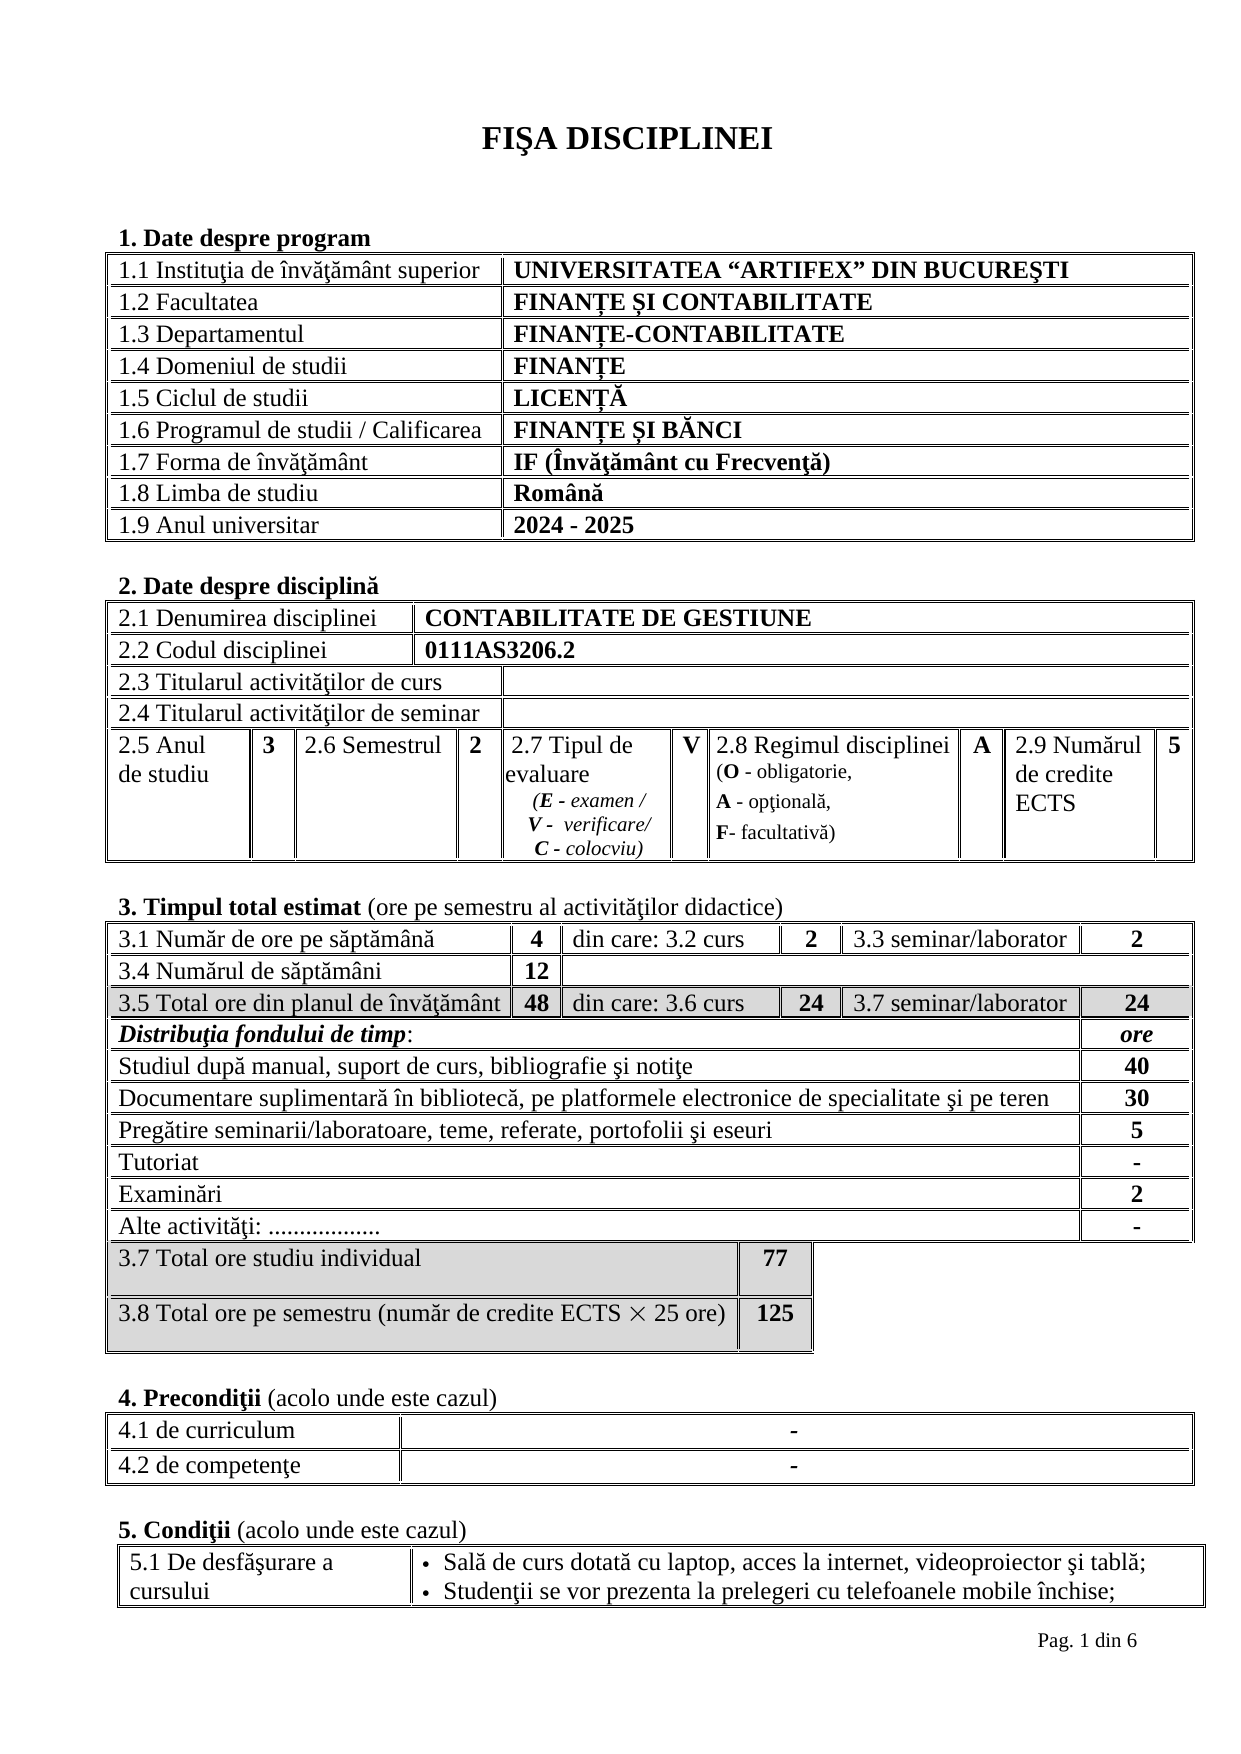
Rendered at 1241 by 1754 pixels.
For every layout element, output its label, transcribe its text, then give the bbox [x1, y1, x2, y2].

table_cell IF (Învăţământ cu Frecvenţă) [504, 444, 1192, 475]
table_cell 24 [1082, 985, 1192, 1016]
table_cell 3.4 Numărul de săptămâni [108, 953, 510, 984]
table_cell 2 [458, 730, 502, 860]
table_cell [502, 695, 1193, 727]
table_cell 4.2 de competenţe [108, 1448, 401, 1483]
table_cell A [960, 728, 1004, 860]
table_cell 1.6 Programul de studii / Calificarea [108, 412, 501, 443]
table_cell Alte activităţi: .................. [108, 1208, 1079, 1239]
table_cell din care: 3.6 curs [563, 988, 779, 1016]
text 1. Date despre program [118, 223, 1137, 252]
table_cell Documentare suplimentară în bibliotecă, pe platformele electronice de specialitate şi pe teren [107, 1080, 1081, 1112]
table_cell FINANȚE [502, 348, 1193, 380]
table_header din care: 3.2 curs [561, 924, 780, 953]
table_cell - [1082, 1208, 1192, 1239]
table_cell 12 [513, 956, 560, 984]
table_cell [563, 953, 1192, 984]
table_cell 2.3 Titularul activităţilor de curs [108, 664, 501, 695]
table_cell 2.7 Tipul de evaluare (E - examen / V - verificare/ C - colocviu) [502, 730, 671, 860]
table_cell 2024 - 2025 [502, 507, 1193, 539]
table_header 2.1 Denumirea disciplinei [108, 603, 413, 632]
table_cell 2.8 Regimul disciplinei (O - obligatorie, A - opţională, F- facultativă) [709, 728, 960, 860]
table_cell [504, 664, 1192, 695]
text fişa disciplinei [118, 118, 1137, 156]
table_header 3.3 seminar/laborator [842, 922, 1081, 953]
table_cell FINANȚE-CONTABILITATE [502, 316, 1193, 348]
table_cell Tutoriat [107, 1144, 1081, 1176]
table_cell 5 [1156, 727, 1193, 860]
table_cell 125 [738, 1299, 812, 1351]
table_cell FINANȚE ȘI BĂNCI [504, 412, 1192, 443]
table_cell Distribuţia fondului de timp: [108, 1016, 1079, 1048]
table_cell Examinări [108, 1176, 1079, 1208]
table_cell 3.5 Total ore din planul de învăţământ [108, 985, 510, 1016]
table_header 2 [780, 922, 842, 953]
table_cell 3 [251, 730, 295, 860]
table_cell 2.9 Numărul de credite ECTS [1004, 728, 1156, 860]
table_cell - [401, 1448, 1192, 1483]
table_header 2 [1081, 924, 1192, 953]
text 3. Timpul total estimat (ore pe semestru al activităţilor didactice) [118, 892, 1137, 921]
table_header 4.1 de curriculum [108, 1413, 401, 1447]
table_cell 0111AS3206.2 [415, 632, 1192, 663]
table_cell - [1081, 1144, 1193, 1176]
table_header 3.1 Număr de ore pe săptămână [108, 922, 512, 953]
table_cell Română [502, 475, 1193, 507]
text 4. Precondiţii (acolo unde este cazul) [118, 1383, 1137, 1412]
table_cell 24 [782, 988, 840, 1016]
table_header 4 [512, 924, 561, 953]
table_cell Pregătire seminarii/laboratoare, teme, referate, portofolii şi eseuri [107, 1112, 1081, 1144]
table_cell 1.8 Limba de studiu [107, 475, 502, 507]
table_cell 2.5 Anul de studiu [107, 727, 251, 860]
table_cell Studiul după manual, suport de curs, bibliografie şi notiţe [107, 1048, 1081, 1080]
table_cell 5 [1081, 1112, 1193, 1144]
table_cell ore [1082, 1016, 1192, 1048]
table_header 1.1 Instituţia de învăţământ superior [108, 255, 502, 284]
table_cell 30 [1081, 1080, 1193, 1112]
table_cell 1.3 Departamentul [107, 316, 502, 348]
table_cell 1.5 Ciclul de studii [108, 380, 501, 412]
table_cell 2.2 Codul disciplinei [108, 632, 412, 663]
table_cell 1.2 Facultatea [107, 284, 502, 316]
table_cell 48 [513, 988, 560, 1016]
table_cell 3.7 Total ore studiu individual [108, 1240, 737, 1295]
table_cell 3.8 Total ore pe semestru (număr de credite ECTS 25 ore) [107, 1295, 738, 1351]
table_cell 2.4 Titularul activităţilor de seminar [107, 695, 502, 727]
table_cell 3.7 seminar/laborator [843, 988, 1079, 1016]
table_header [412, 1547, 1203, 1604]
table_cell 40 [1081, 1048, 1193, 1080]
text 5. Condiţii (acolo unde este cazul) [118, 1515, 1137, 1544]
table_cell 1.4 Domeniul de studii [107, 348, 502, 380]
table_cell FINANȚE ȘI CONTABILITATE [502, 284, 1193, 316]
text 2. Date despre disciplină [118, 571, 1137, 600]
table_header UNIVERSITATEA “ARTIFEX” DIN BUCUREŞTI [502, 255, 1192, 284]
table_cell LICENȚĂ [504, 380, 1192, 412]
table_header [118, 1545, 412, 1604]
table_header CONTABILITATE DE GESTIUNE [413, 603, 1192, 632]
table_cell 2 [1082, 1176, 1192, 1208]
table_cell 2.6 Semestrul [295, 728, 458, 860]
table_cell V [671, 728, 709, 860]
table_header - [401, 1415, 1192, 1447]
table_cell 1.7 Forma de învăţământ [108, 444, 501, 475]
table_cell 1.9 Anul universitar [107, 507, 502, 539]
table_cell 77 [740, 1243, 811, 1295]
